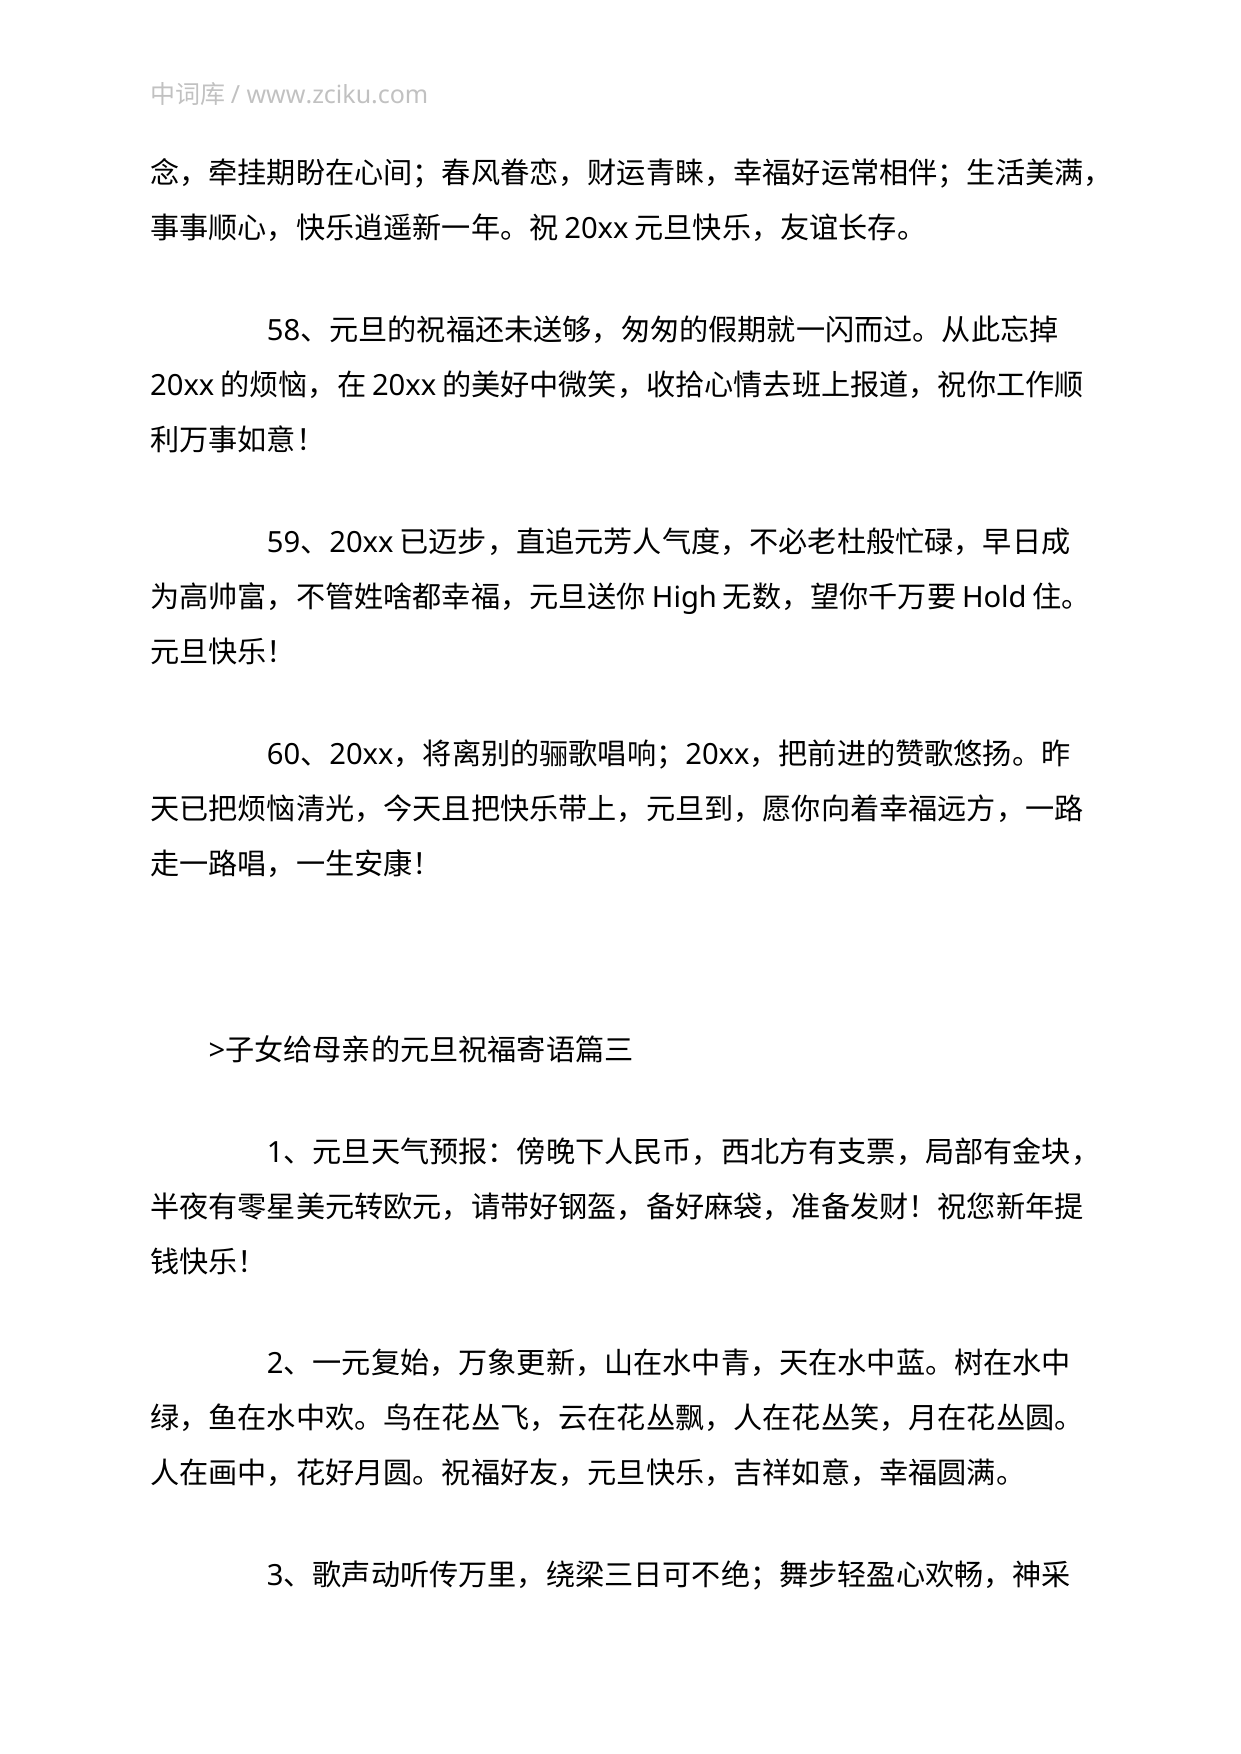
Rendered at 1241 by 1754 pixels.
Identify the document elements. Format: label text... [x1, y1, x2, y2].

text >子女给母亲的元旦祝福寄语篇三 [150, 1026, 1090, 1069]
text 1、元旦天气预报：傍晚下人民币，西北方有支票，局部有金块，半夜有零星美元转欧元，请带好钢盔，备好麻袋，准备发财！祝您新年提钱快乐！ [150, 1128, 1090, 1280]
text 2、一元复始，万象更新，山在水中青，天在水中蓝。树在水中绿，鱼在水中欢。鸟在花丛飞，云在花丛飘，人在花丛笑，月在花丛圆。人在画中，花好月圆。祝福好友，元旦快乐，吉祥如意，幸福圆满。 [150, 1340, 1090, 1492]
text 58、元旦的祝福还未送够，匆匆的假期就一闪而过。从此忘掉20xx的烦恼，在20xx的美好中微笑，收拾心情去班上报道，祝你工作顺利万事如意！ [150, 307, 1090, 459]
text 59、20xx已迈步，直追元芳人气度，不必老杜般忙碌，早日成为高帅富，不管姓啥都幸福，元旦送你High无数，望你千万要Hold住。元旦快乐！ [150, 519, 1090, 671]
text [150, 1552, 1090, 1594]
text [150, 150, 1090, 247]
text 60、20xx，将离别的骊歌唱响；20xx，把前进的赞歌悠扬。昨天已把烦恼清光，今天且把快乐带上，元旦到，愿你向着幸福远方，一路走一路唱，一生安康！ [150, 730, 1090, 883]
